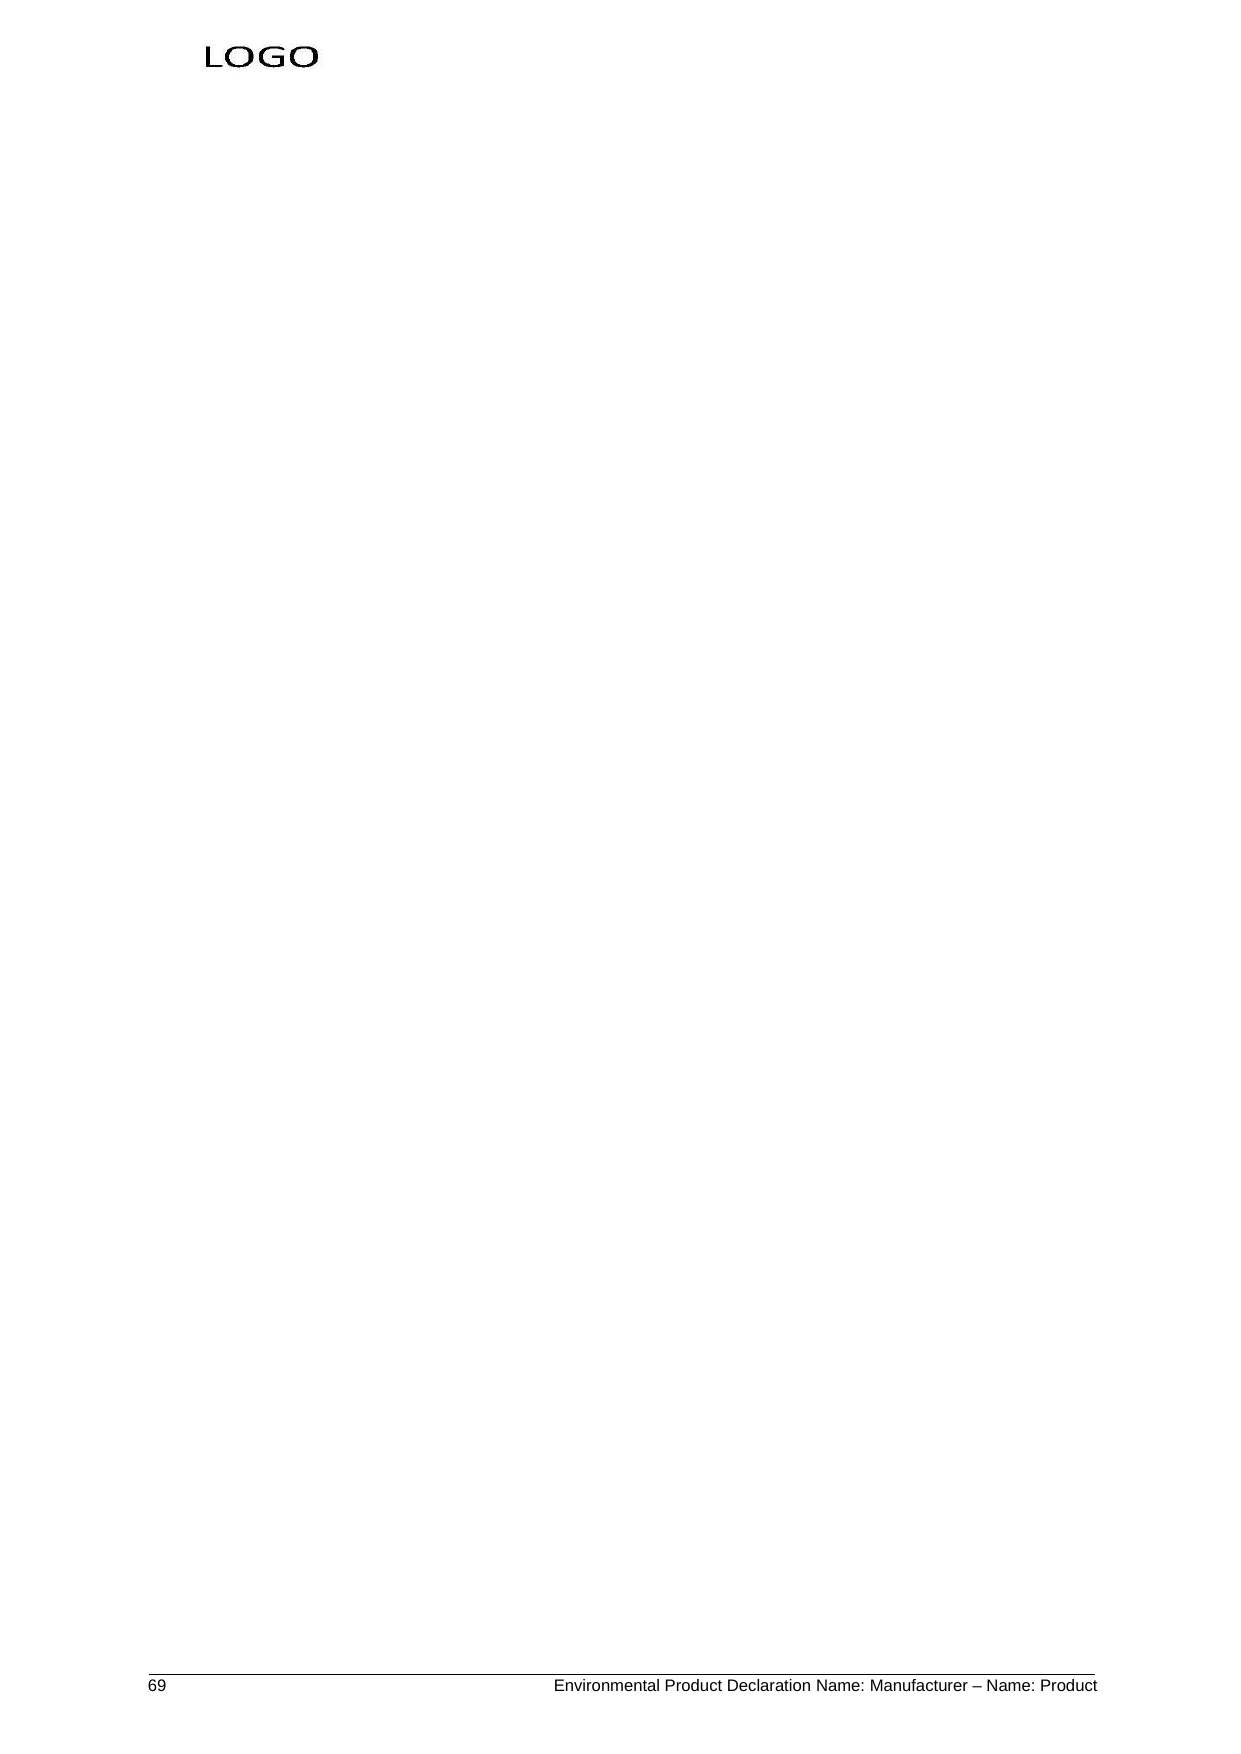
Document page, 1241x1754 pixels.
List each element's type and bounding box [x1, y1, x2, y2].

picture [148, 13, 624, 102]
